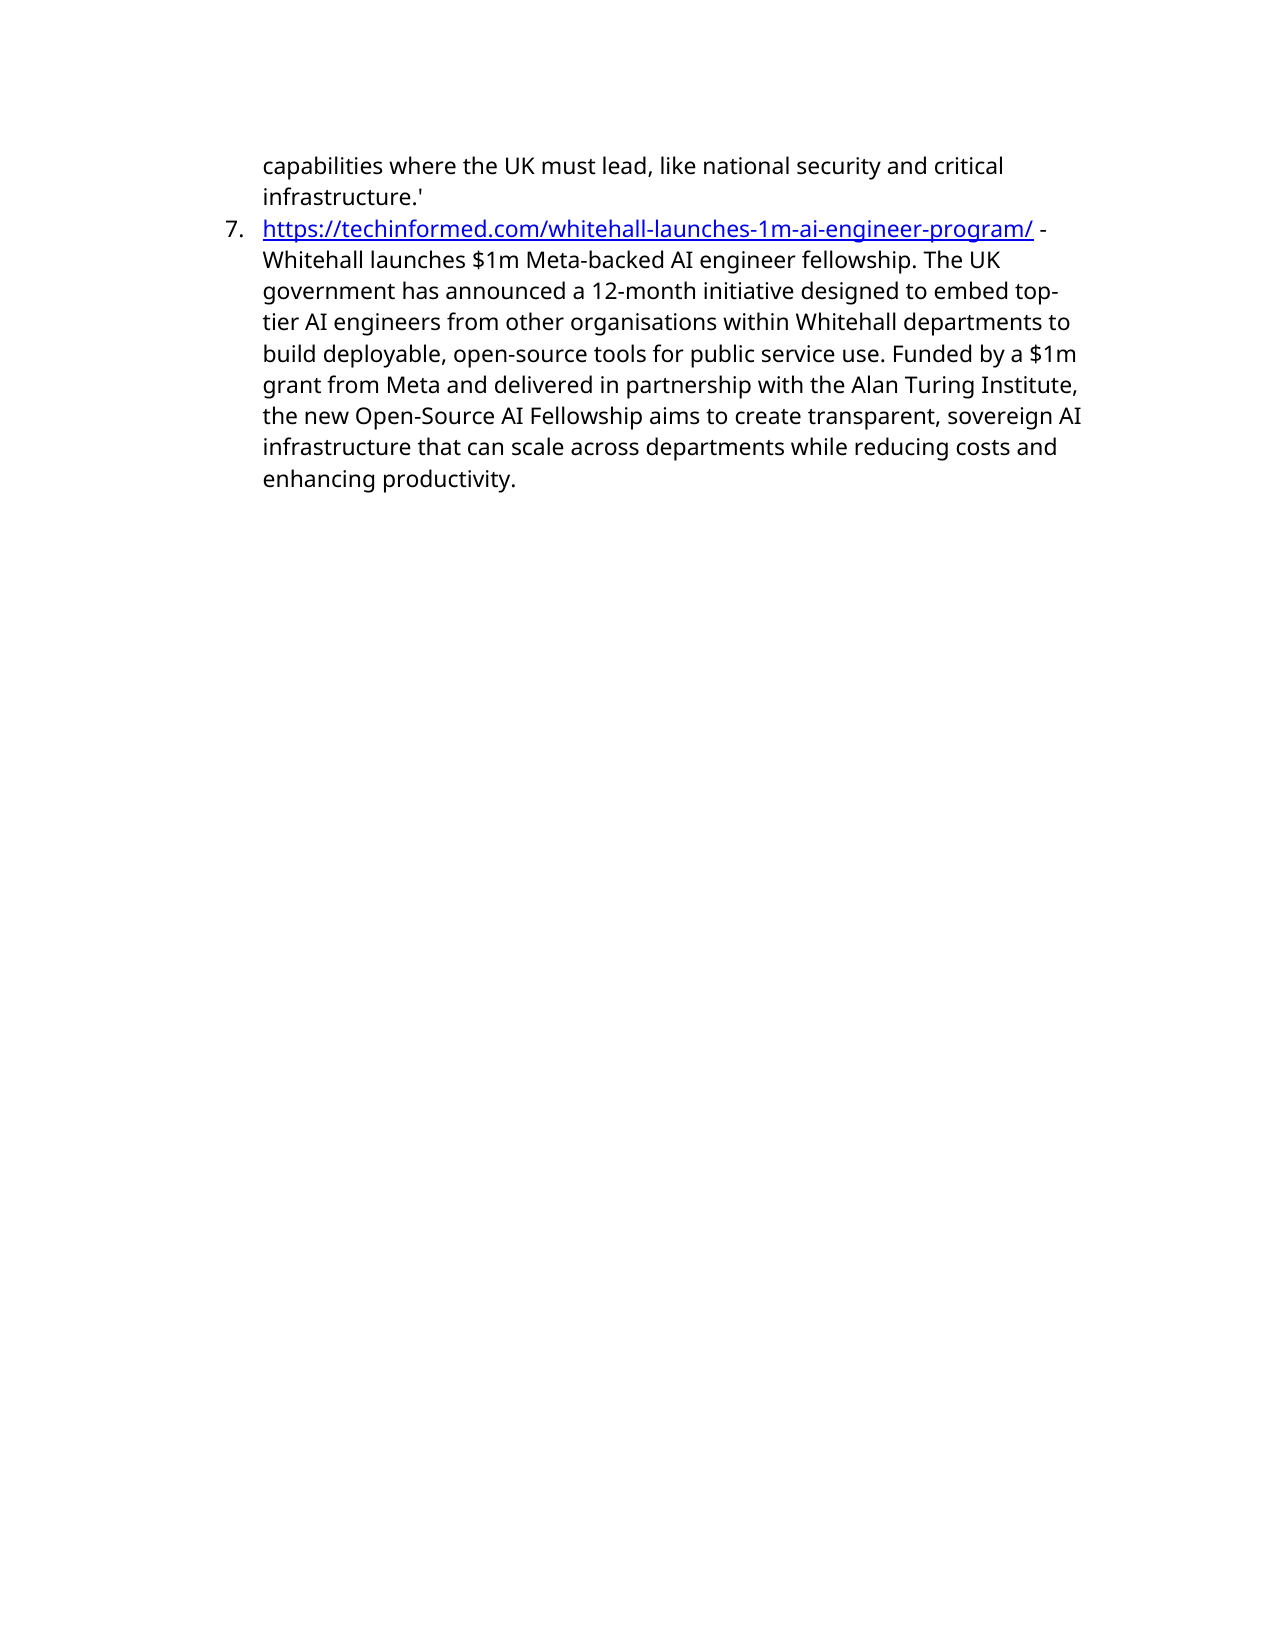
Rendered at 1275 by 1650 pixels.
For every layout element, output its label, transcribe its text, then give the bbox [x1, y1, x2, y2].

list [225, 150, 1087, 212]
list https://techinformed.com/whitehall-launches-1m-ai-engineer-program/ - Whitehall launches $1m Meta-backed AI engineer fellowship. The UK government has announced a 12-month initiative designed to embed top-tier AI engineers from other organisations within Whitehall departments to build deployable, open-source tools for public service use. Funded by a $1m grant from Meta and delivered in partnership with the Alan Turing Institute, the new Open-Source AI Fellowship aims to create transparent, sovereign AI infrastructure that can scale across departments while reducing costs and enhancing productivity. [225, 212, 1087, 494]
